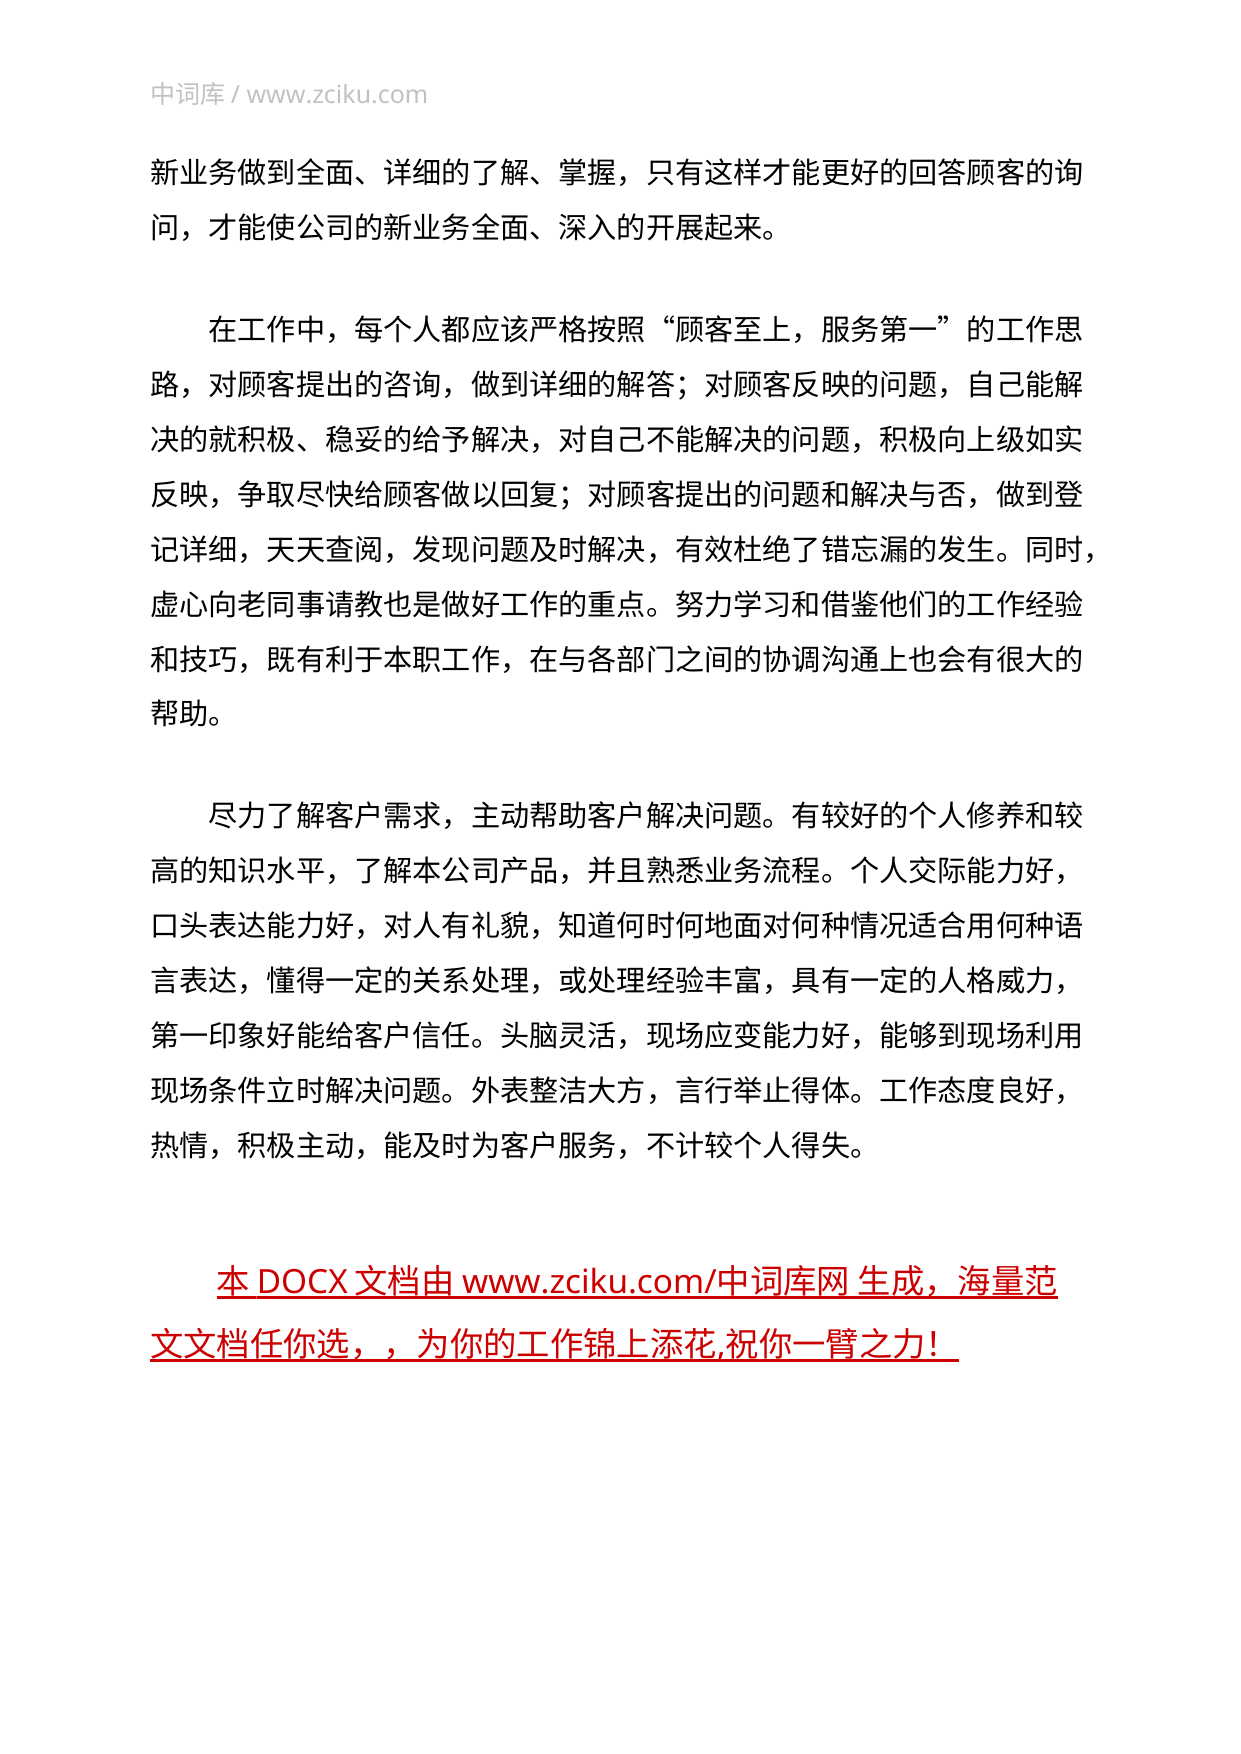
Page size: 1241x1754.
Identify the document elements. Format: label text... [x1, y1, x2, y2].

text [150, 150, 1090, 247]
text 本DOCX文档由 www.zciku.com/中词库网 生成，海量范文文档任你选，，为你的工作锦上添花,祝你一臂之力！ [150, 1255, 1090, 1366]
text 在工作中，每个人都应该严格按照“顾客至上，服务第一”的工作思路，对顾客提出的咨询，做到详细的解答；对顾客反映的问题，自己能解决的就积极、稳妥的给予解决，对自己不能解决的问题，积极向上级如实反映，争取尽快给顾客做以回复；对顾客提出的问题和解决与否，做到登记详细，天天查阅，发现问题及时解决，有效杜绝了错忘漏的发生。同时，虚心向老同事请教也是做好工作的重点。努力学习和借鉴他们的工作经验和技巧，既有利于本职工作，在与各部门之间的协调沟通上也会有很大的帮助。 [150, 307, 1090, 733]
text 尽力了解客户需求，主动帮助客户解决问题。有较好的个人修养和较高的知识水平，了解本公司产品，并且熟悉业务流程。个人交际能力好，口头表达能力好，对人有礼貌，知道何时何地面对何种情况适合用何种语言表达，懂得一定的关系处理，或处理经验丰富，具有一定的人格威力，第一印象好能给客户信任。头脑灵活，现场应变能力好，能够到现场利用现场条件立时解决问题。外表整洁大方，言行举止得体。工作态度良好，热情，积极主动，能及时为客户服务，不计较个人得失。 [150, 793, 1090, 1164]
